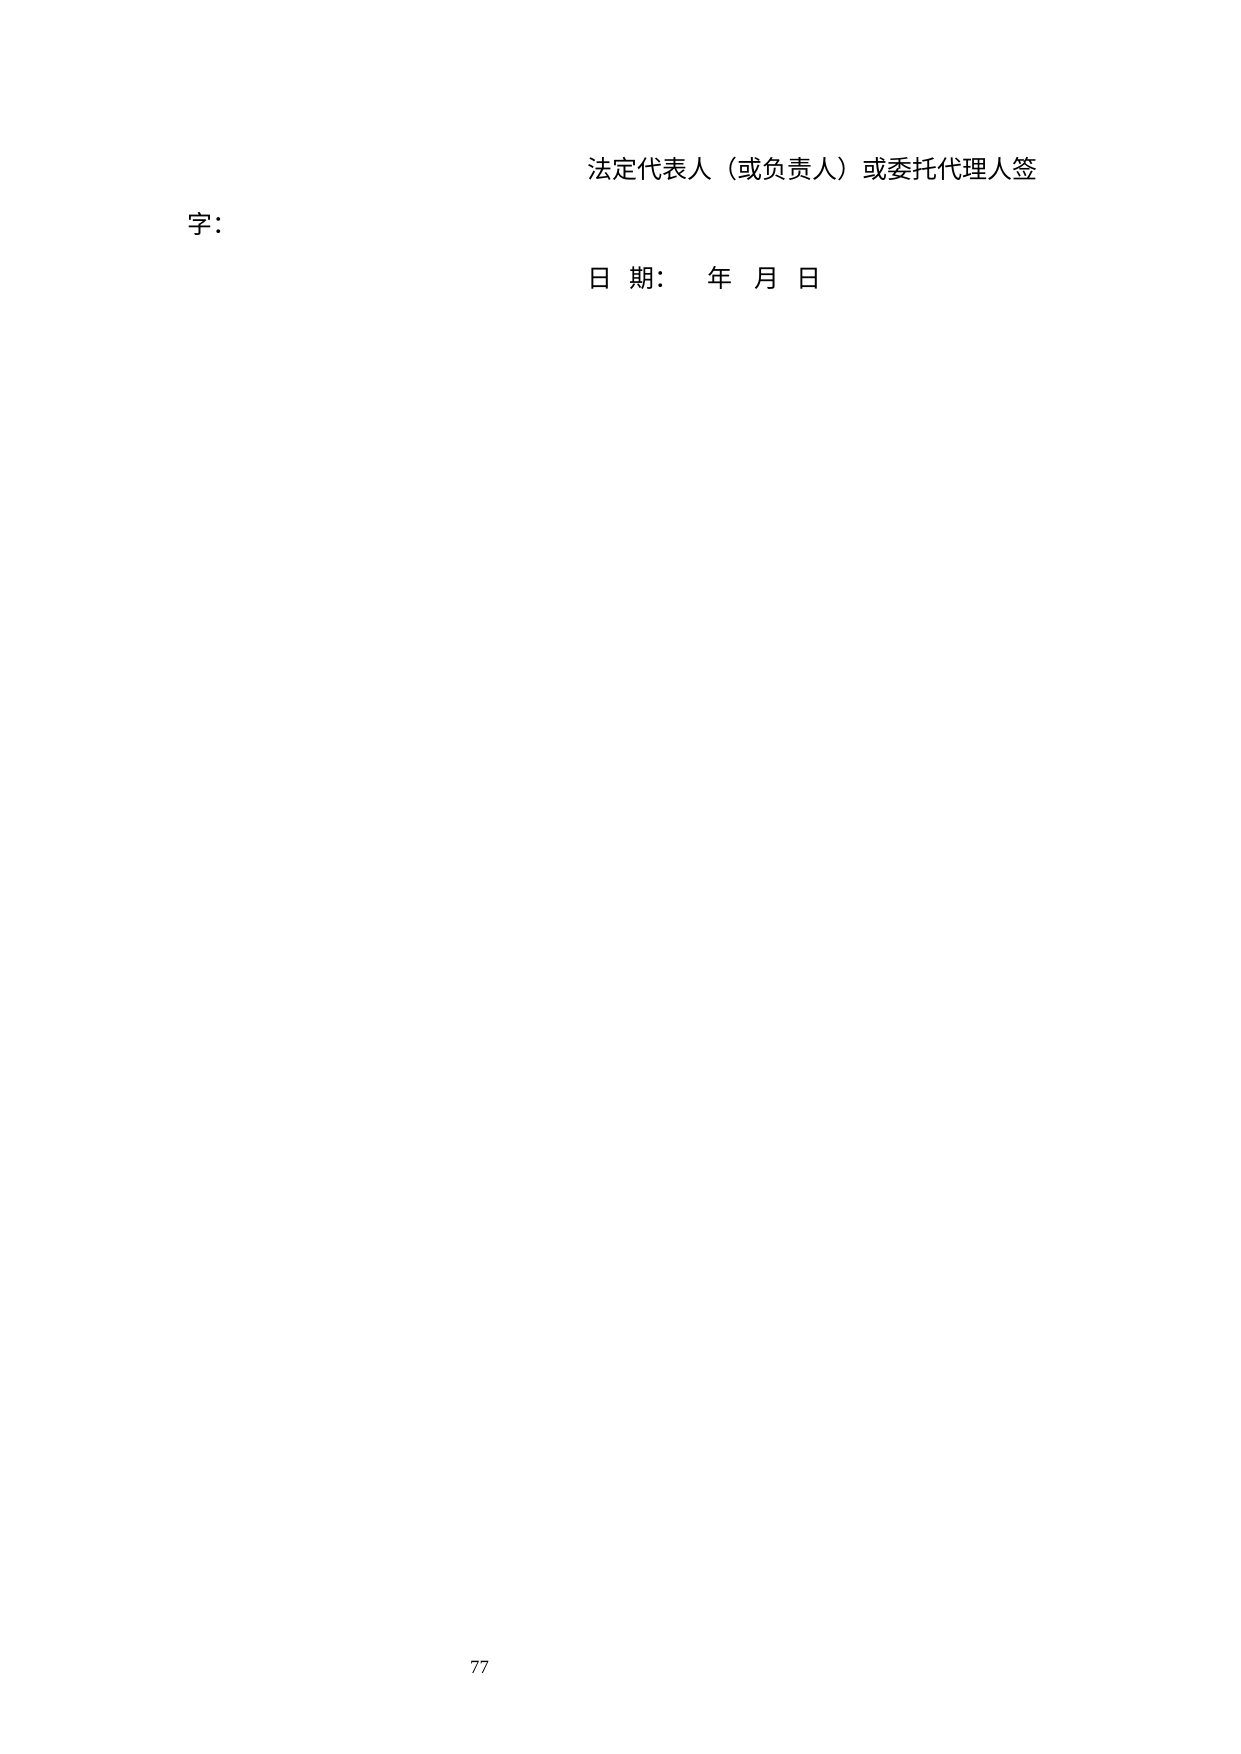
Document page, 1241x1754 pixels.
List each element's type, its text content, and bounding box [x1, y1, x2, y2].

text 日 期： 年 月 日 [187, 259, 1053, 295]
text 法定代表人（或负责人）或委托代理人签字： [187, 150, 1053, 241]
